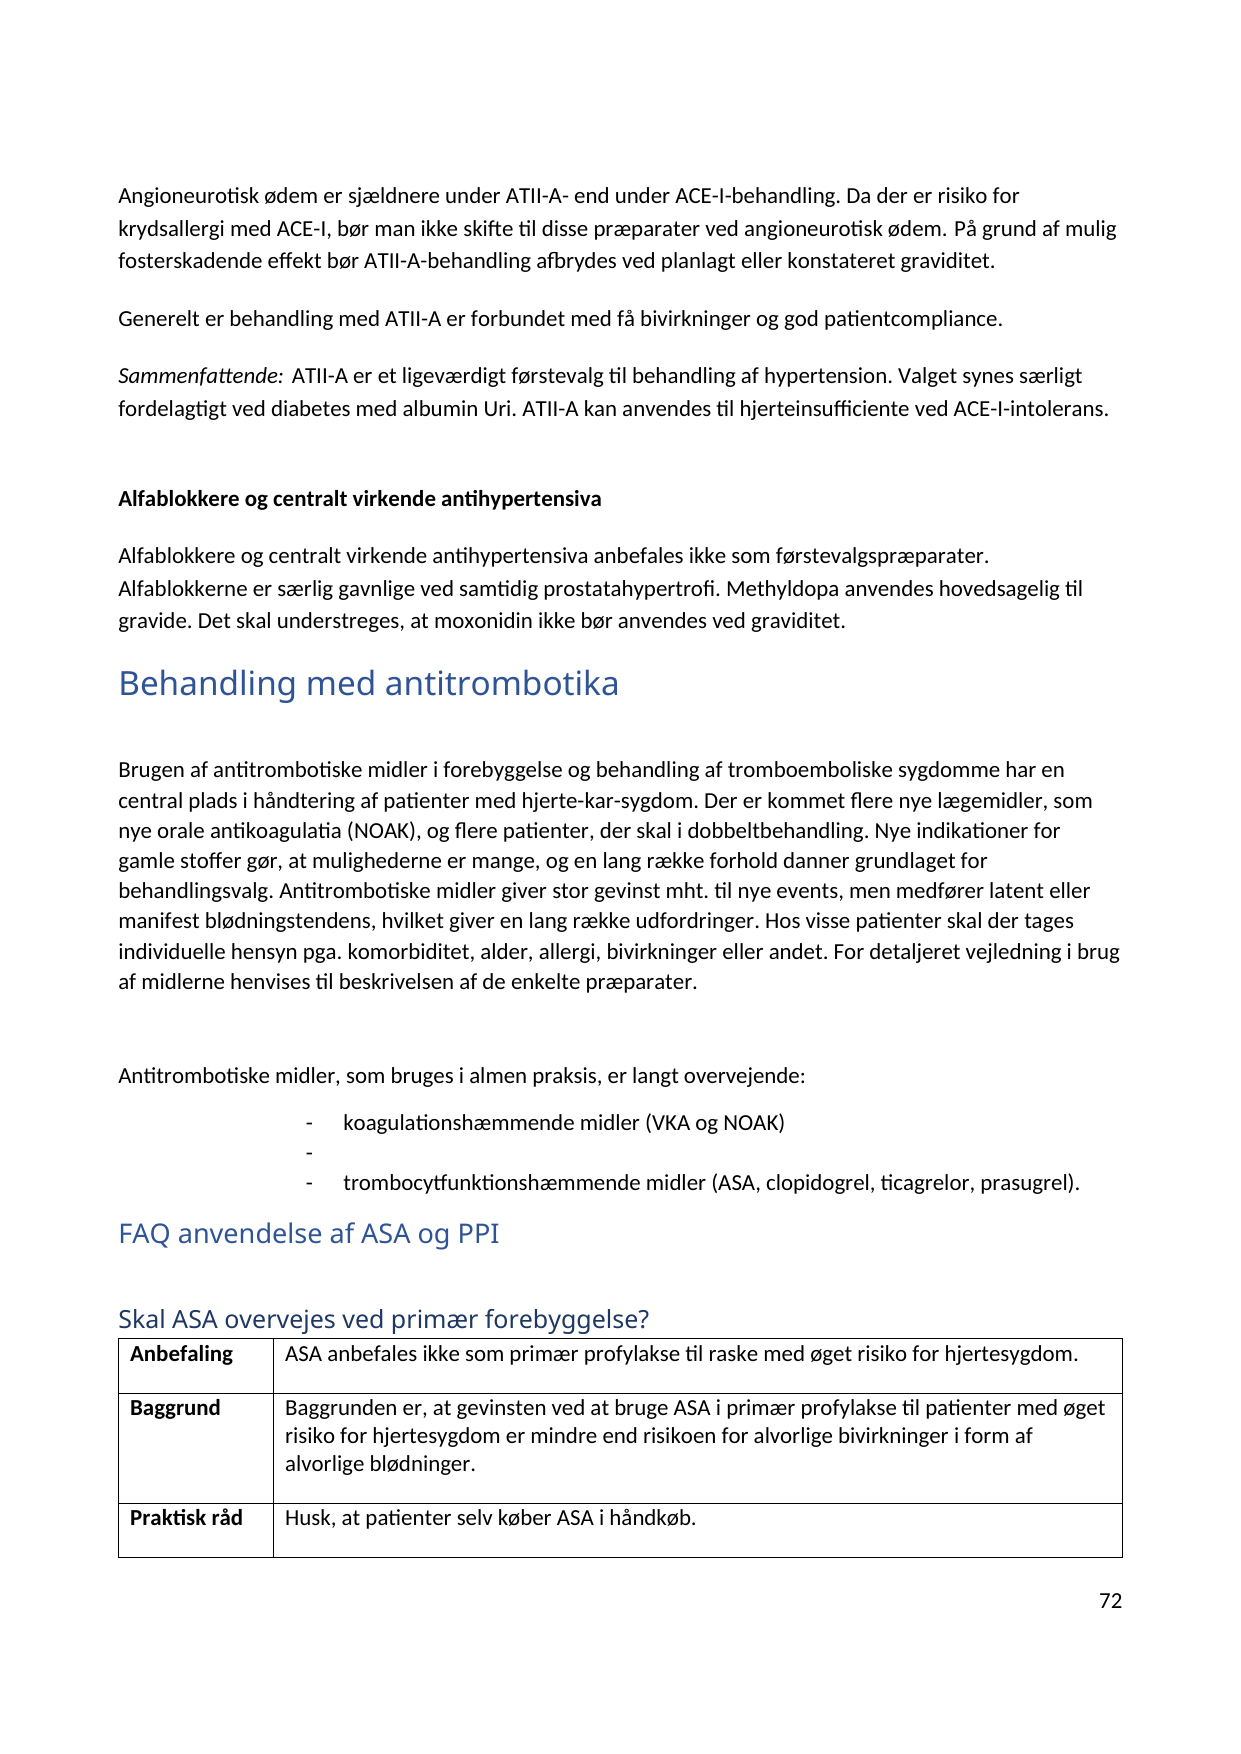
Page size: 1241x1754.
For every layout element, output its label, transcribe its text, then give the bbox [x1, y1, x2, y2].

text Generelt er behandling med ATII-A er forbundet med få bivirkninger og god patientcompliance. [118, 300, 1122, 332]
table_cell Baggrunden er, at gevinsten ved at bruge ASA i primær profylakse til patienter med øget risiko for hjertesygdom er mindre end risikoen for alvorlige bivirkninger i form af alvorlige blødninger. [274, 1394, 1122, 1502]
subtitle Behandling med antitrombotika [118, 660, 1122, 705]
text Angioneurotisk ødem er sjældnere under ATII-A- end under ACE-I-behandling. Da der er risiko for krydsallergi med ACE-I, bør man ikke skifte til disse præparater ved angioneurotisk ødem. På grund af mulig fosterskadende effekt bør ATII-A-behandling afbrydes ved planlagt eller konstateret graviditet. [118, 177, 1122, 275]
table_cell Baggrund [119, 1394, 273, 1502]
subtitle FAQ anvendelse af ASA og PPI [118, 1215, 1122, 1252]
table_cell Praktisk råd [119, 1504, 273, 1557]
list trombocytfunktionshæmmende midler (ASA, clopidogrel, ticagrelor, prasugrel). [306, 1168, 1122, 1196]
table_header ASA anbefales ikke som primær profylakse til raske med øget risiko for hjertesygdom. [274, 1339, 1122, 1392]
text Alfablokkere og centralt virkende antihypertensiva [118, 480, 1122, 512]
table_header Anbefaling [119, 1339, 273, 1392]
text Brugen af antitrombotiske midler i forebyggelse og behandling af tromboemboliske sygdomme har en central plads i håndtering af patienter med hjerte-kar-sygdom. Der er kommet flere nye lægemidler, som nye orale antikoagulatia (NOAK), og flere patienter, der skal i dobbeltbehandling. Nye indikationer for gamle stoffer gør, at mulighederne er mange, og en lang række forhold danner grundlaget for behandlingsvalg. Antitrombotiske midler giver stor gevinst mht. til nye events, men medfører latent eller manifest blødningstendens, hvilket giver en lang række udfordringer. Hos visse patienter skal der tages individuelle hensyn pga. komorbiditet, alder, allergi, bivirkninger eller andet. For detaljeret vejledning i brug af midlerne henvises til beskrivelsen af de enkelte præparater. [118, 756, 1122, 995]
table_cell Husk, at patienter selv køber ASA i håndkøb. [274, 1504, 1122, 1557]
text Antitrombotiske midler, som bruges i almen praksis, er langt overvejende: [118, 1061, 1122, 1089]
text Sammenfattende: ATII-A er et ligeværdigt førstevalg til behandling af hypertension. Valget synes særligt fordelagtigt ved diabetes med albumin Uri. ATII-A kan anvendes til hjerteinsufficiente ved ACE-I-intolerans. [118, 357, 1122, 455]
text Alfablokkere og centralt virkende antihypertensiva anbefales ikke som førstevalgspræparater. Alfablokkerne er særlig gavnlige ved samtidig prostatahypertrofi. Methyldopa anvendes hovedsagelig til gravide. Det skal understreges, at moxonidin ikke bør anvendes ved graviditet. [118, 537, 1122, 635]
list koagulationshæmmende midler (VKA og NOAK) [306, 1108, 1122, 1136]
subtitle Skal ASA overvejes ved primær forebyggelse? [118, 1302, 1122, 1336]
